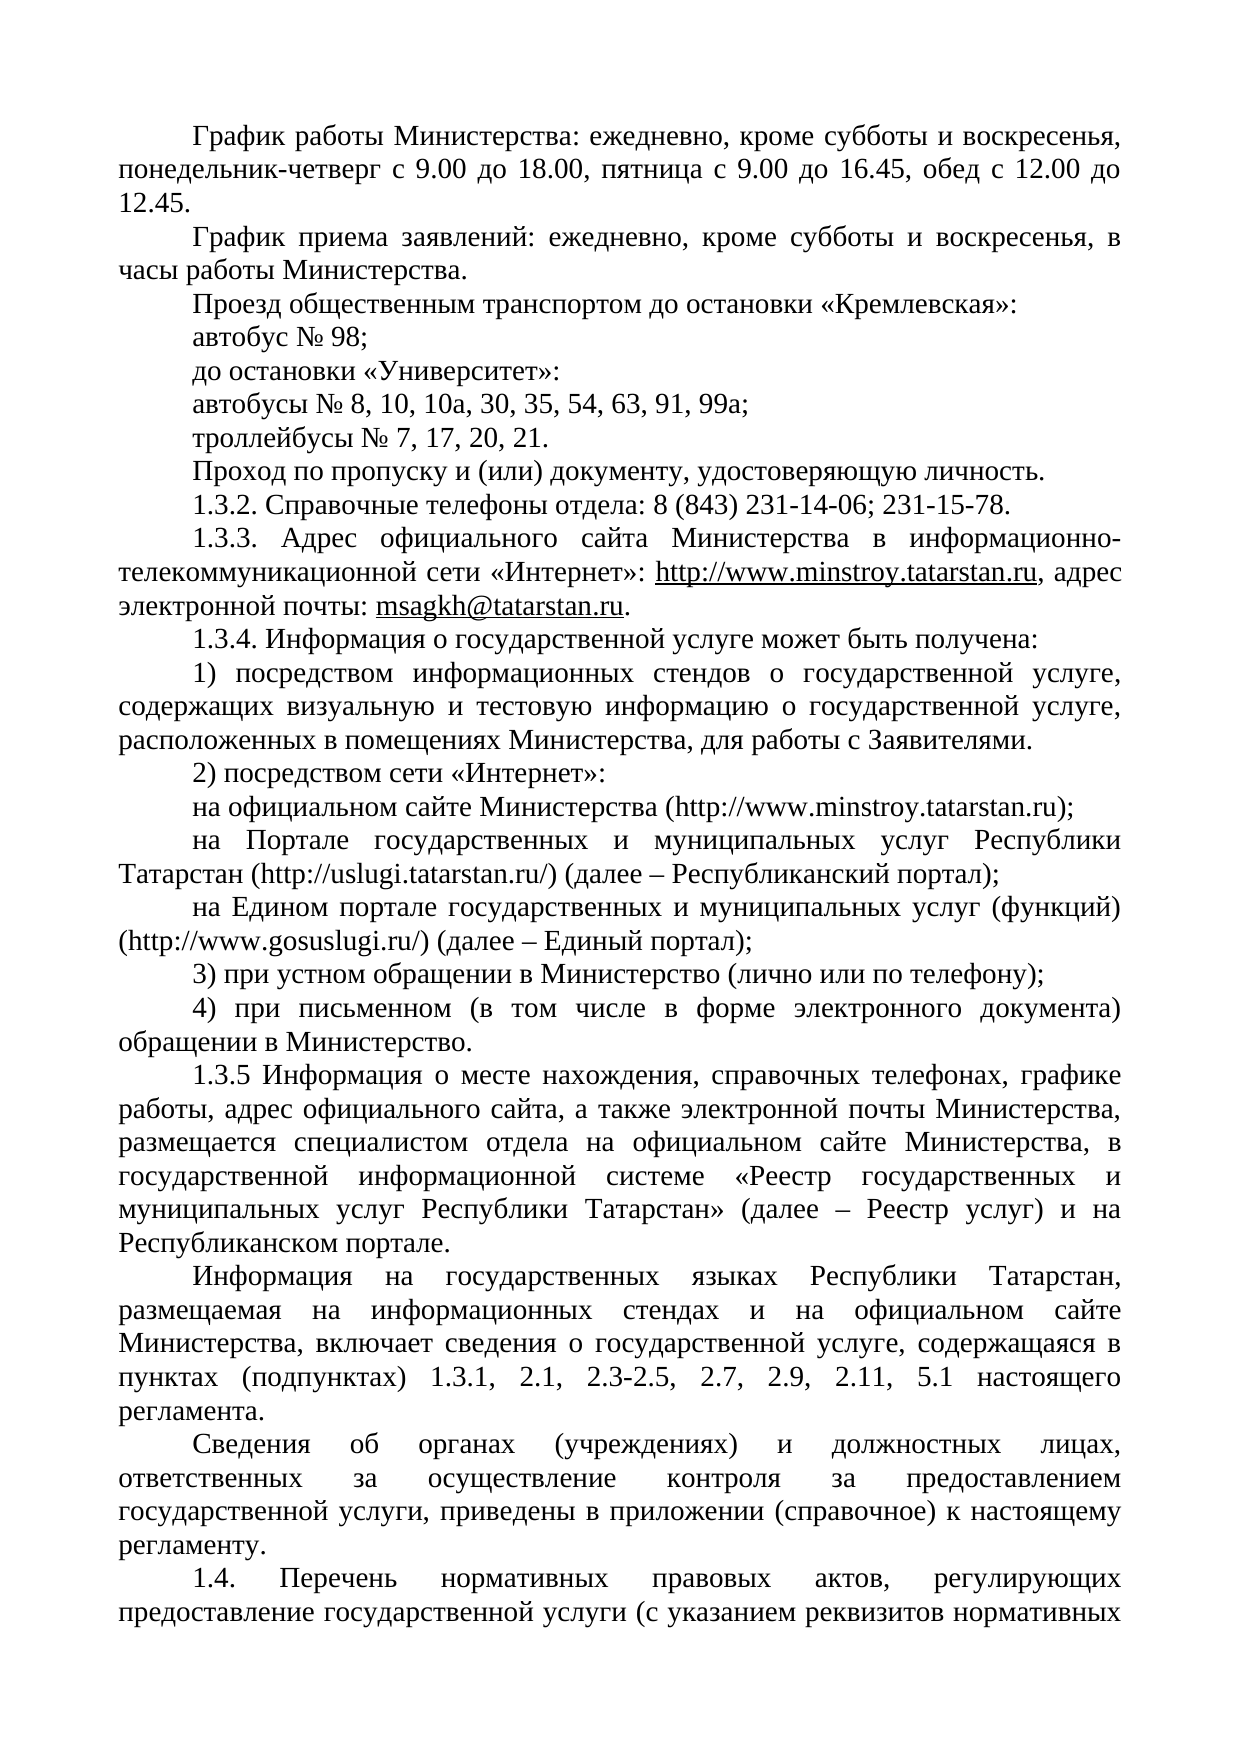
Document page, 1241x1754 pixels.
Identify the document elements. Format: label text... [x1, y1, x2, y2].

text 1.3.4. Информация о государственной услуге может быть получена: [118, 621, 1122, 655]
text 1) посредством информационных стендов о государственной услуге, содержащих визуальную и тестовую информацию о государственной услуге, расположенных в помещениях Министерства, для работы с Заявителями. [118, 655, 1122, 755]
text Проход по пропуску и (или) документу, удостоверяющую личность. [118, 453, 1122, 487]
text до остановки «Университет»: [118, 353, 1122, 386]
text Проезд общественным транспортом до остановки «Кремлевская»: [118, 286, 1122, 319]
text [118, 1560, 1122, 1627]
text График работы Министерства: ежедневно, кроме субботы и воскресенья, понедельник-четверг с 9.00 до 18.00, пятница с 9.00 до 16.45, обед с 12.00 до 12.45. [118, 118, 1122, 219]
text автобусы № 8, 10, 10а, 30, 35, 54, 63, 91, 99а; [118, 386, 1122, 420]
text 1.3.5 Информация о месте нахождения, справочных телефонах, графике работы, адрес официального сайта, а также электронной почты Министерства, размещается специалистом отдела на официальном сайте Министерства, в государственной информационной системе «Реестр государственных и муниципальных услуг Республики Татарстан» (далее – Реестр услуг) и на Республиканском портале. [118, 1057, 1122, 1258]
text 3) при устном обращении в Министерство (лично или по телефону); [118, 957, 1122, 990]
text 1.3.2. Справочные телефоны отдела: 8 (843) 231-14-06; 231-15-78. [118, 487, 1122, 521]
text на Едином портале государственных и муниципальных услуг (функций) (http://www.gosuslugi.ru/) (далее – Единый портал); [118, 889, 1122, 957]
text троллейбусы № 7, 17, 20, 21. [118, 420, 1122, 453]
text на Портале государственных и муниципальных услуг Республики Татарстан (http://uslugi.tatarstan.ru/) (далее – Республиканский портал); [118, 822, 1122, 889]
text на официальном сайте Министерства (http://www.minstroy.tatarstan.ru); [118, 789, 1122, 822]
text 2) посредством сети «Интернет»: [118, 755, 1122, 789]
text График приема заявлений: ежедневно, кроме субботы и воскресенья, в часы работы Министерства. [118, 219, 1122, 286]
text Информация на государственных языках Республики Татарстан, размещаемая на информационных стендах и на официальном сайте Министерства, включает сведения о государственной услуге, содержащаяся в пунктах (подпунктах) 1.3.1, 2.1, 2.3-2.5, 2.7, 2.9, 2.11, 5.1 настоящего регламента. [118, 1258, 1122, 1426]
text Сведения об органах (учреждениях) и должностных лицах, ответственных за осуществление контроля за предоставлением государственной услуги, приведены в приложении (справочное) к настоящему регламенту. [118, 1426, 1122, 1560]
text 1.3.3. Адрес официального сайта Министерства в информационно-телекоммуникационной сети «Интернет»: http://www.minstroy.tatarstan.ru, адрес электронной почты: msagkh@tatarstan.ru. [118, 521, 1122, 621]
text автобус № 98; [118, 319, 1122, 353]
text 4) при письменном (в том числе в форме электронного документа) обращении в Министерство. [118, 990, 1122, 1057]
